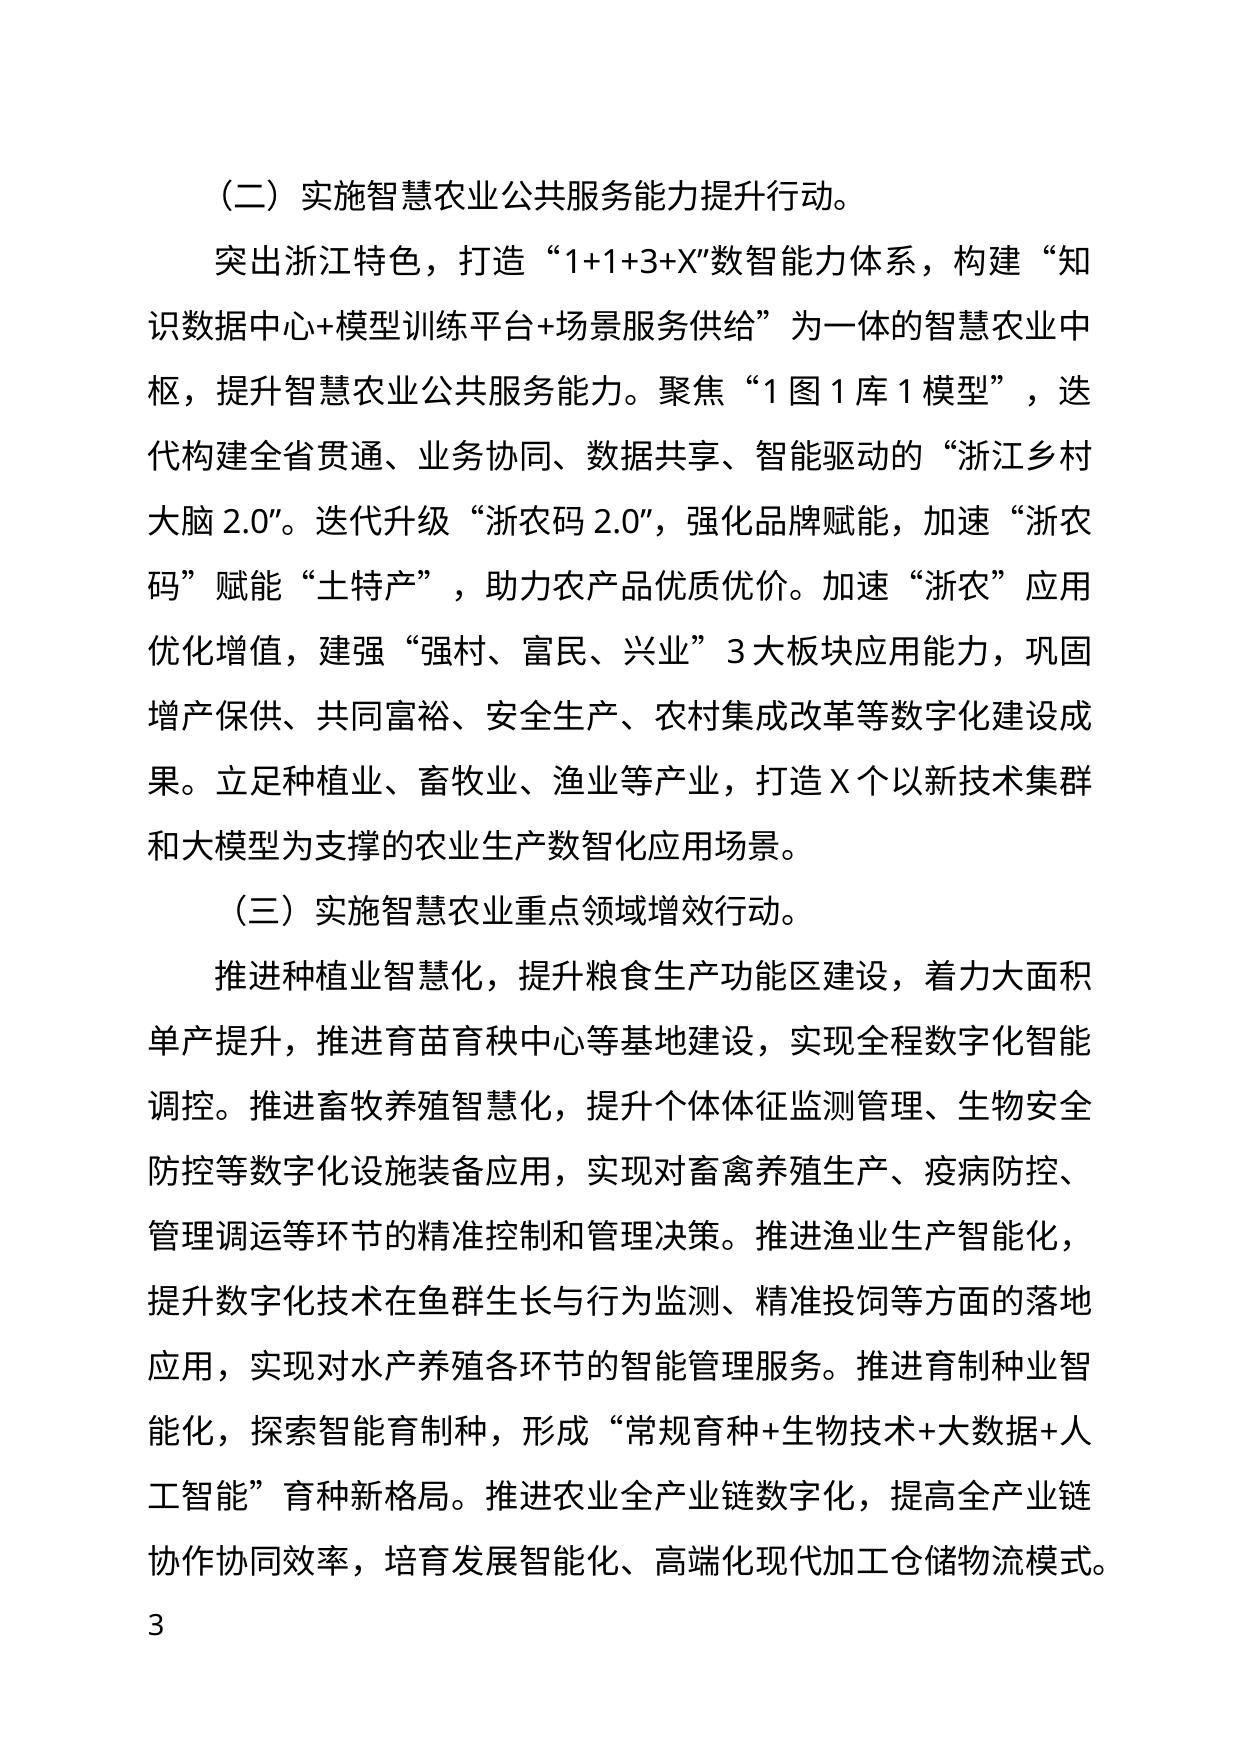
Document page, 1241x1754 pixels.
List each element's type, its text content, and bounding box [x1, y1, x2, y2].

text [148, 942, 1093, 1592]
text （三）实施智慧农业重点领域增效行动。 [148, 877, 1093, 942]
text 突出浙江特色，打造“1+1+3+X”数智能力体系，构建“知识数据中心+模型训练平台+场景服务供给”为一体的智慧农业中枢，提升智慧农业公共服务能力。聚焦“1图1库1模型”，迭代构建全省贯通、业务协同、数据共享、智能驱动的“浙江乡村大脑2.0”。迭代升级“浙农码2.0”，强化品牌赋能，加速“浙农码”赋能“土特产”，助力农产品优质优价。加速“浙农”应用优化增值，建强“强村、富民、兴业”3大板块应用能力，巩固增产保供、共同富裕、安全生产、农村集成改革等数字化建设成果。立足种植业、畜牧业、渔业等产业，打造X个以新技术集群和大模型为支撑的农业生产数智化应用场景。 [148, 227, 1093, 877]
text （二）实施智慧农业公共服务能力提升行动。 [148, 162, 1093, 227]
